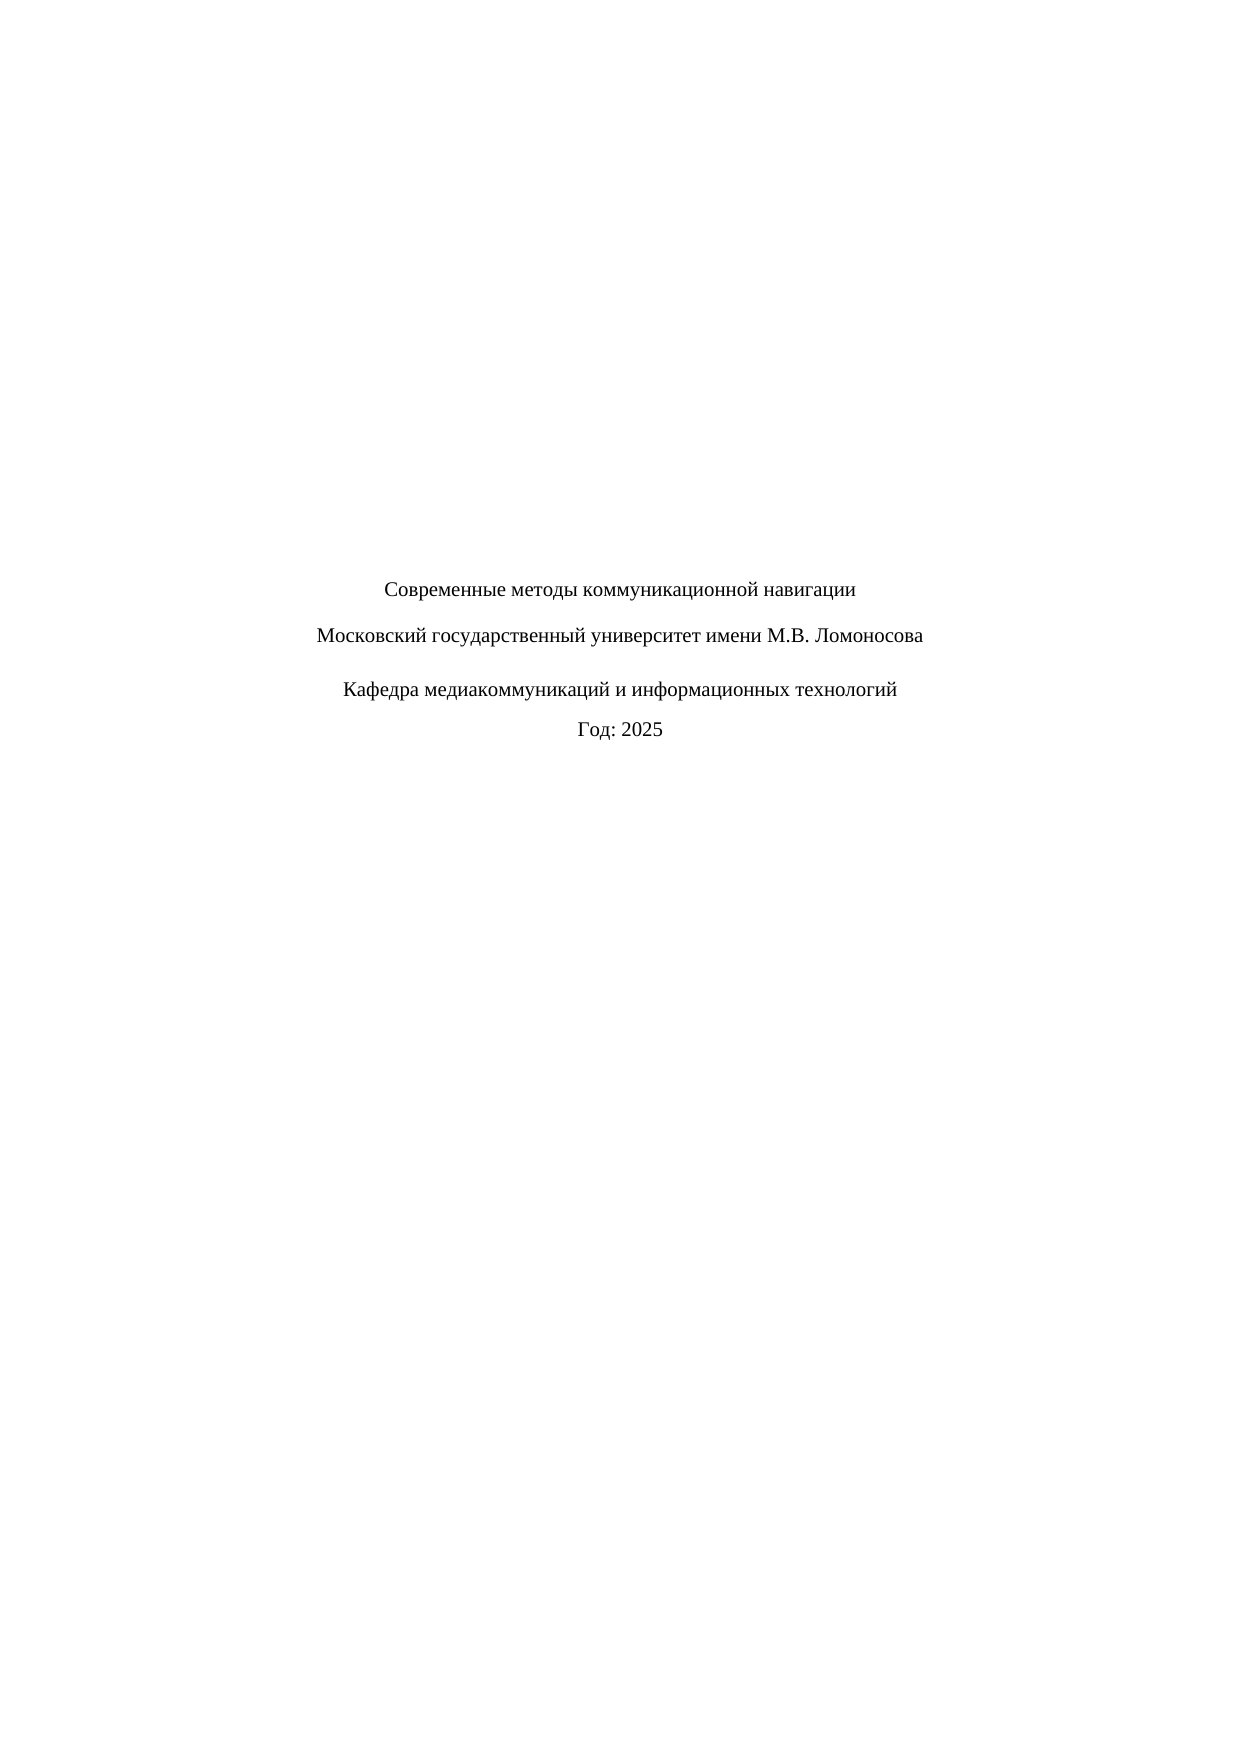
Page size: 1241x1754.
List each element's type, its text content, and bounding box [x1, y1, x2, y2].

text Московский государственный университет имени М.В. Ломоносова [150, 612, 1090, 650]
text Год: 2025 [150, 706, 1090, 744]
text Современные методы коммуникационной навигации [150, 567, 1090, 604]
text Кафедра медиакоммуникаций и информационных технологий [150, 667, 1090, 704]
